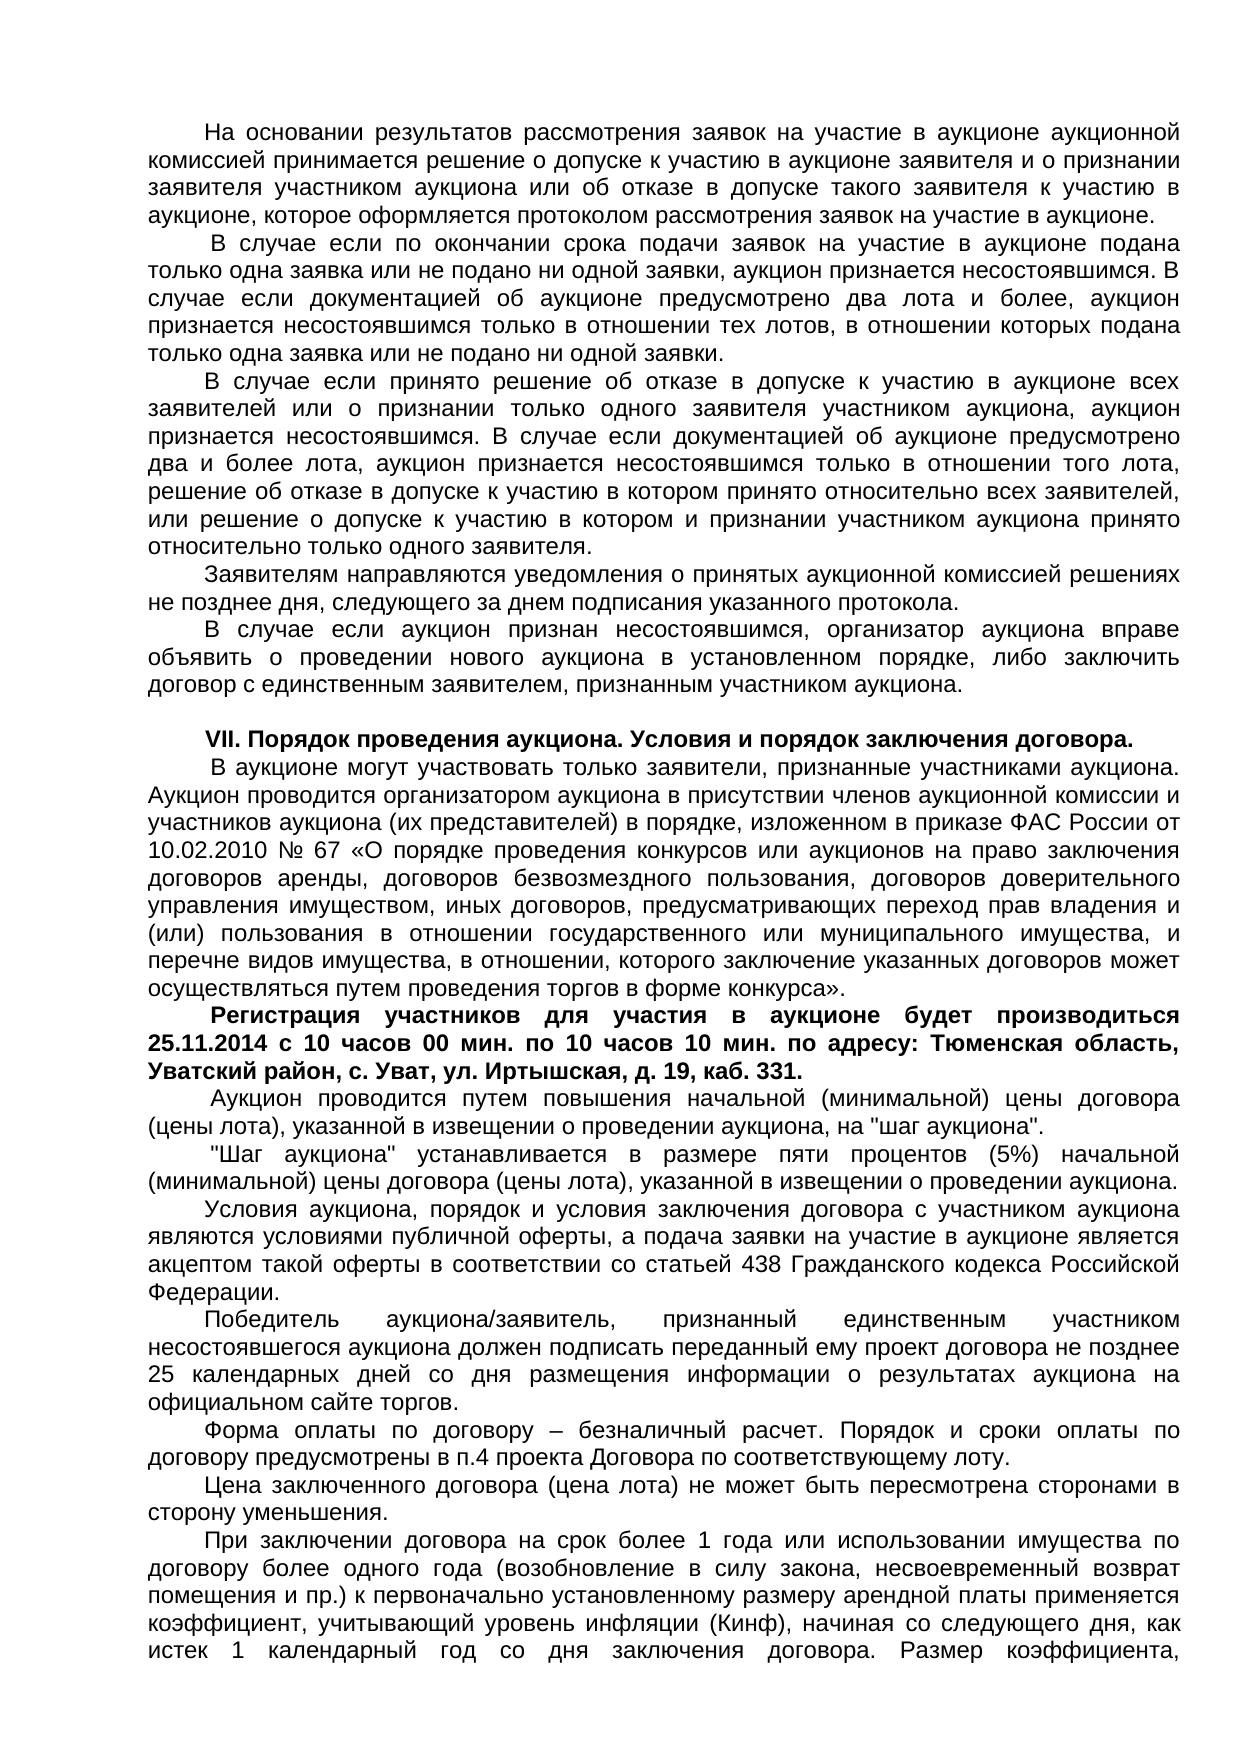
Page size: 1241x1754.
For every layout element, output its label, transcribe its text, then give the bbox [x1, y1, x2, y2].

text "Шаг аукциона" устанавливается в размере пяти процентов (5%) начальной (минимальной) цены договора (цены лота), указанной в извещении о проведении аукциона. [148, 1139, 1181, 1195]
text В аукционе могут участвовать только заявители, признанные участниками аукциона. Аукцион проводится организатором аукциона в присутствии членов аукционной комиссии и участников аукциона (их представителей) в порядке, изложенном в приказе ФАС России от 10.02.2010 № 67 «О порядке проведения конкурсов или аукционов на право заключения договоров аренды, договоров безвозмездного пользования, договоров доверительного управления имуществом, иных договоров, предусматривающих переход прав владения и (или) пользования в отношении государственного или муниципального имущества, и перечне видов имущества, в отношении, которого заключение указанных договоров может осуществляться путем проведения торгов в форме конкурса». [148, 753, 1181, 1001]
text Цена заключенного договора (цена лота) не может быть пересмотрена сторонами в сторону уменьшения. [148, 1471, 1181, 1526]
text На основании результатов рассмотрения заявок на участие в аукционе аукционной комиссией принимается решение о допуске к участию в аукционе заявителя и о признании заявителя участником аукциона или об отказе в допуске такого заявителя к участию в аукционе, которое оформляется протоколом рассмотрения заявок на участие в аукционе. [148, 118, 1181, 228]
text Форма оплаты по договору – безналичный расчет. Порядок и сроки оплаты по договору предусмотрены в п.4 проекта Договора по соответствующему лоту. [148, 1416, 1181, 1471]
text Условия аукциона, порядок и условия заключения договора с участником аукциона являются условиями публичной оферты, а подача заявки на участие в аукционе является акцептом такой оферты в соответствии со статьей 438 Гражданского кодекса Российской Федерации. [148, 1195, 1181, 1305]
text Аукцион проводится путем повышения начальной (минимальной) цены договора (цены лота), указанной в извещении о проведении аукциона, на "шаг аукциона". [148, 1084, 1181, 1139]
text Победитель аукциона/заявитель, признанный единственным участником несостоявшегося аукциона должен подписать переданный ему проект договора не позднее 25 календарных дней со дня размещения информации о результатах аукциона на официальном сайте торгов. [148, 1305, 1181, 1416]
text В случае если аукцион признан несостоявшимся, организатор аукциона вправе объявить о проведении нового аукциона в установленном порядке, либо заключить договор с единственным заявителем, признанным участником аукциона. [148, 615, 1181, 698]
text В случае если принято решение об отказе в допуске к участию в аукционе всех заявителей или о признании только одного заявителя участником аукциона, аукцион признается несостоявшимся. В случае если документацией об аукционе предусмотрено два и более лота, аукцион признается несостоявшимся только в отношении того лота, решение об отказе в допуске к участию в котором принято относительно всех заявителей, или решение о допуске к участию в котором и признании участником аукциона принято относительно только одного заявителя. [148, 367, 1181, 560]
text Регистрация участников для участия в аукционе будет производиться 25.11.2014 с 10 часов 00 мин. по 10 часов 10 мин. по адресу: Тюменская область, Уватский район, с. Уват, ул. Иртышская, д. 19, каб. 331. [148, 1001, 1181, 1084]
text Заявителям направляются уведомления о принятых аукционной комиссией решениях не позднее дня, следующего за днем подписания указанного протокола. [148, 560, 1181, 615]
text В случае если по окончании срока подачи заявок на участие в аукционе подана только одна заявка или не подано ни одной заявки, аукцион признается несостоявшимся. В случае если документацией об аукционе предусмотрено два лота и более, аукцион признается несостоявшимся только в отношении тех лотов, в отношении которых подана только одна заявка или не подано ни одной заявки. [148, 228, 1181, 367]
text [148, 1526, 1181, 1664]
text VII. Порядок проведения аукциона. Условия и порядок заключения договора. [148, 725, 1181, 753]
